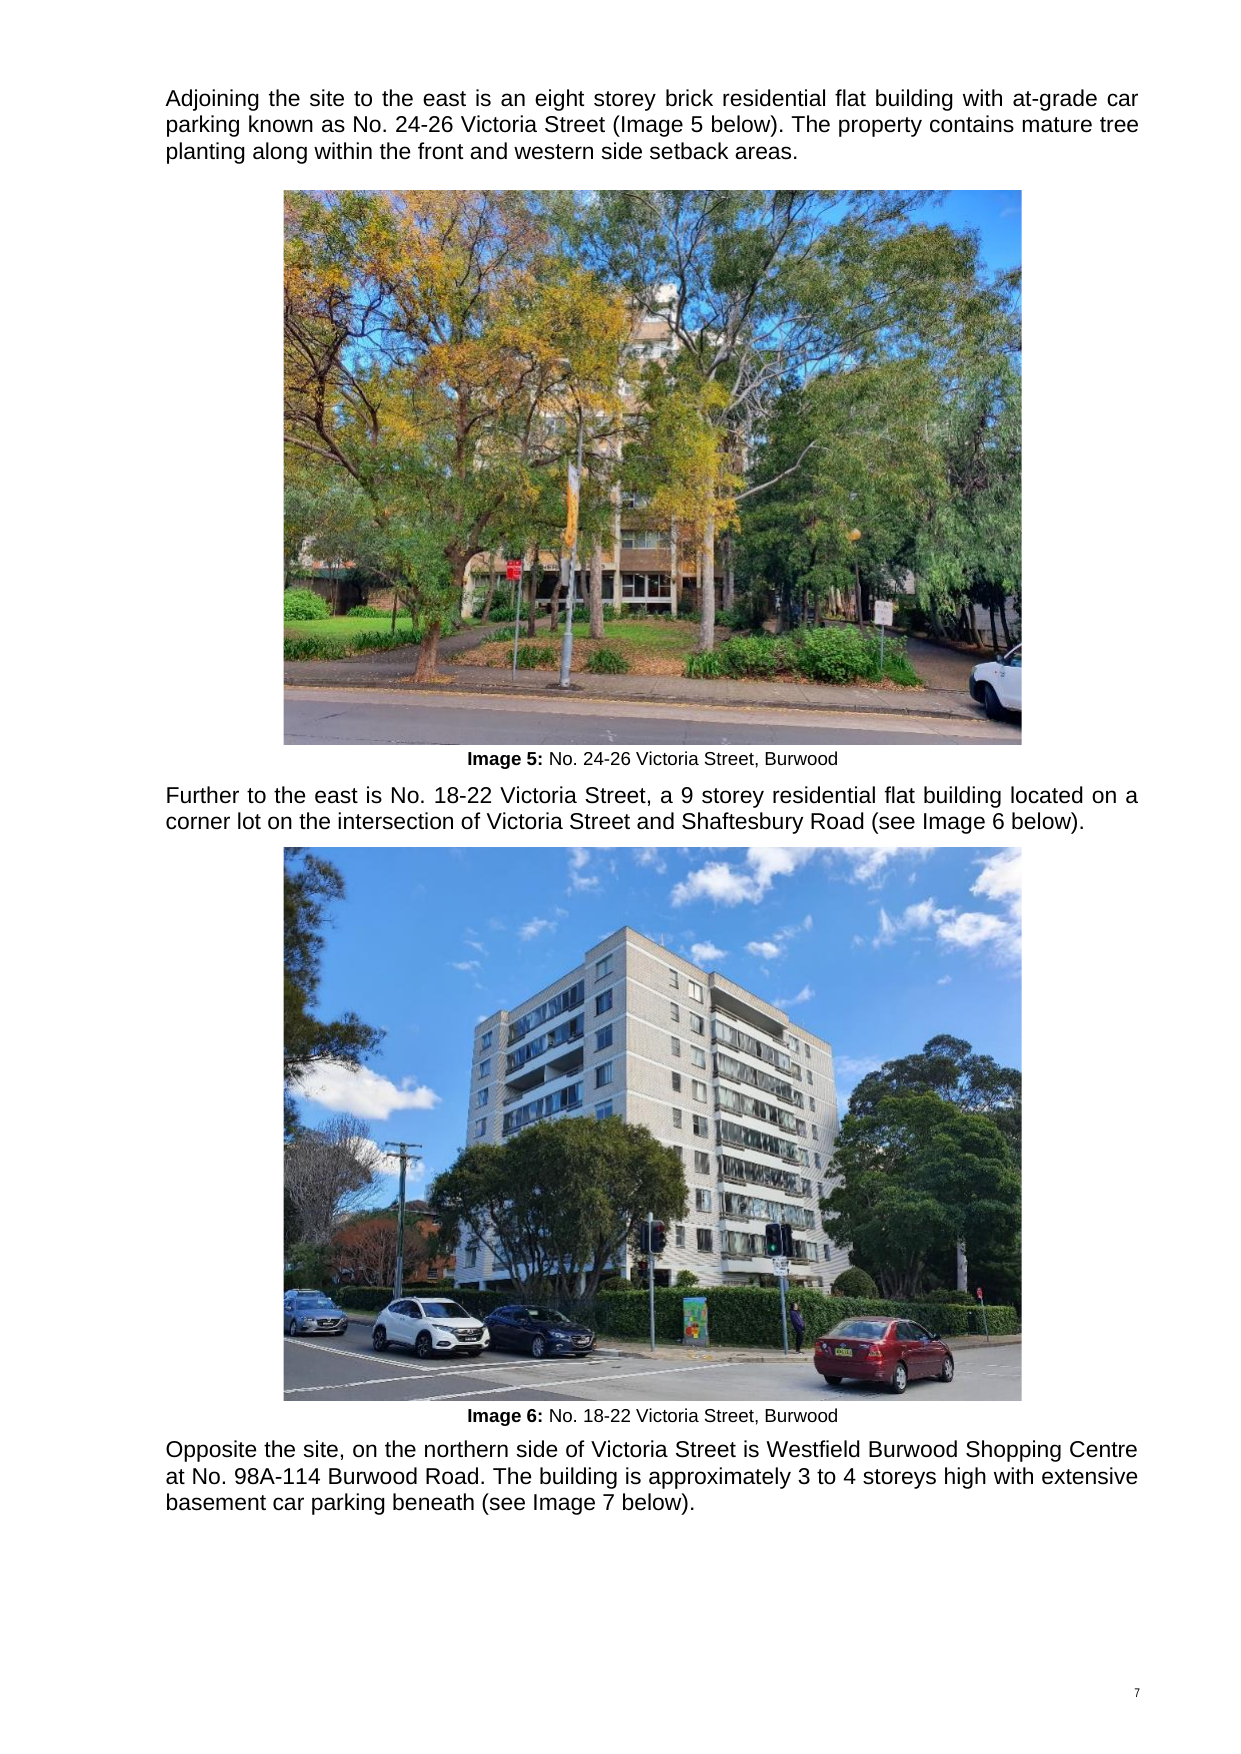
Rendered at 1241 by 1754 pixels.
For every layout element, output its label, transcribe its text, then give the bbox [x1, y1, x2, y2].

text Image 6: No. 18-22 Victoria Street, Burwood [165, 1401, 1140, 1426]
text Adjoining the site to the east is an eight storey brick residential flat building with at-grade car parking known as No. 24-26 Victoria Street (Image 5 below). The property contains mature tree planting along within the front and western side setback areas. [165, 85, 1140, 164]
picture [283, 847, 1022, 1401]
picture [283, 190, 1022, 745]
text Opposite the site, on the northern side of Victoria Street is Westfield Burwood Shopping Centre at No. 98A-114 Burwood Road. The building is approximately 3 to 4 storeys high with extensive basement car parking beneath (see Image 7 below). [165, 1436, 1140, 1516]
text Further to the east is No. 18-22 Victoria Street, a 9 storey residential flat building located on a corner lot on the intersection of Victoria Street and Shaftesbury Road (see Image 6 below). [165, 782, 1140, 834]
text Image 5: No. 24-26 Victoria Street, Burwood [165, 744, 1140, 769]
